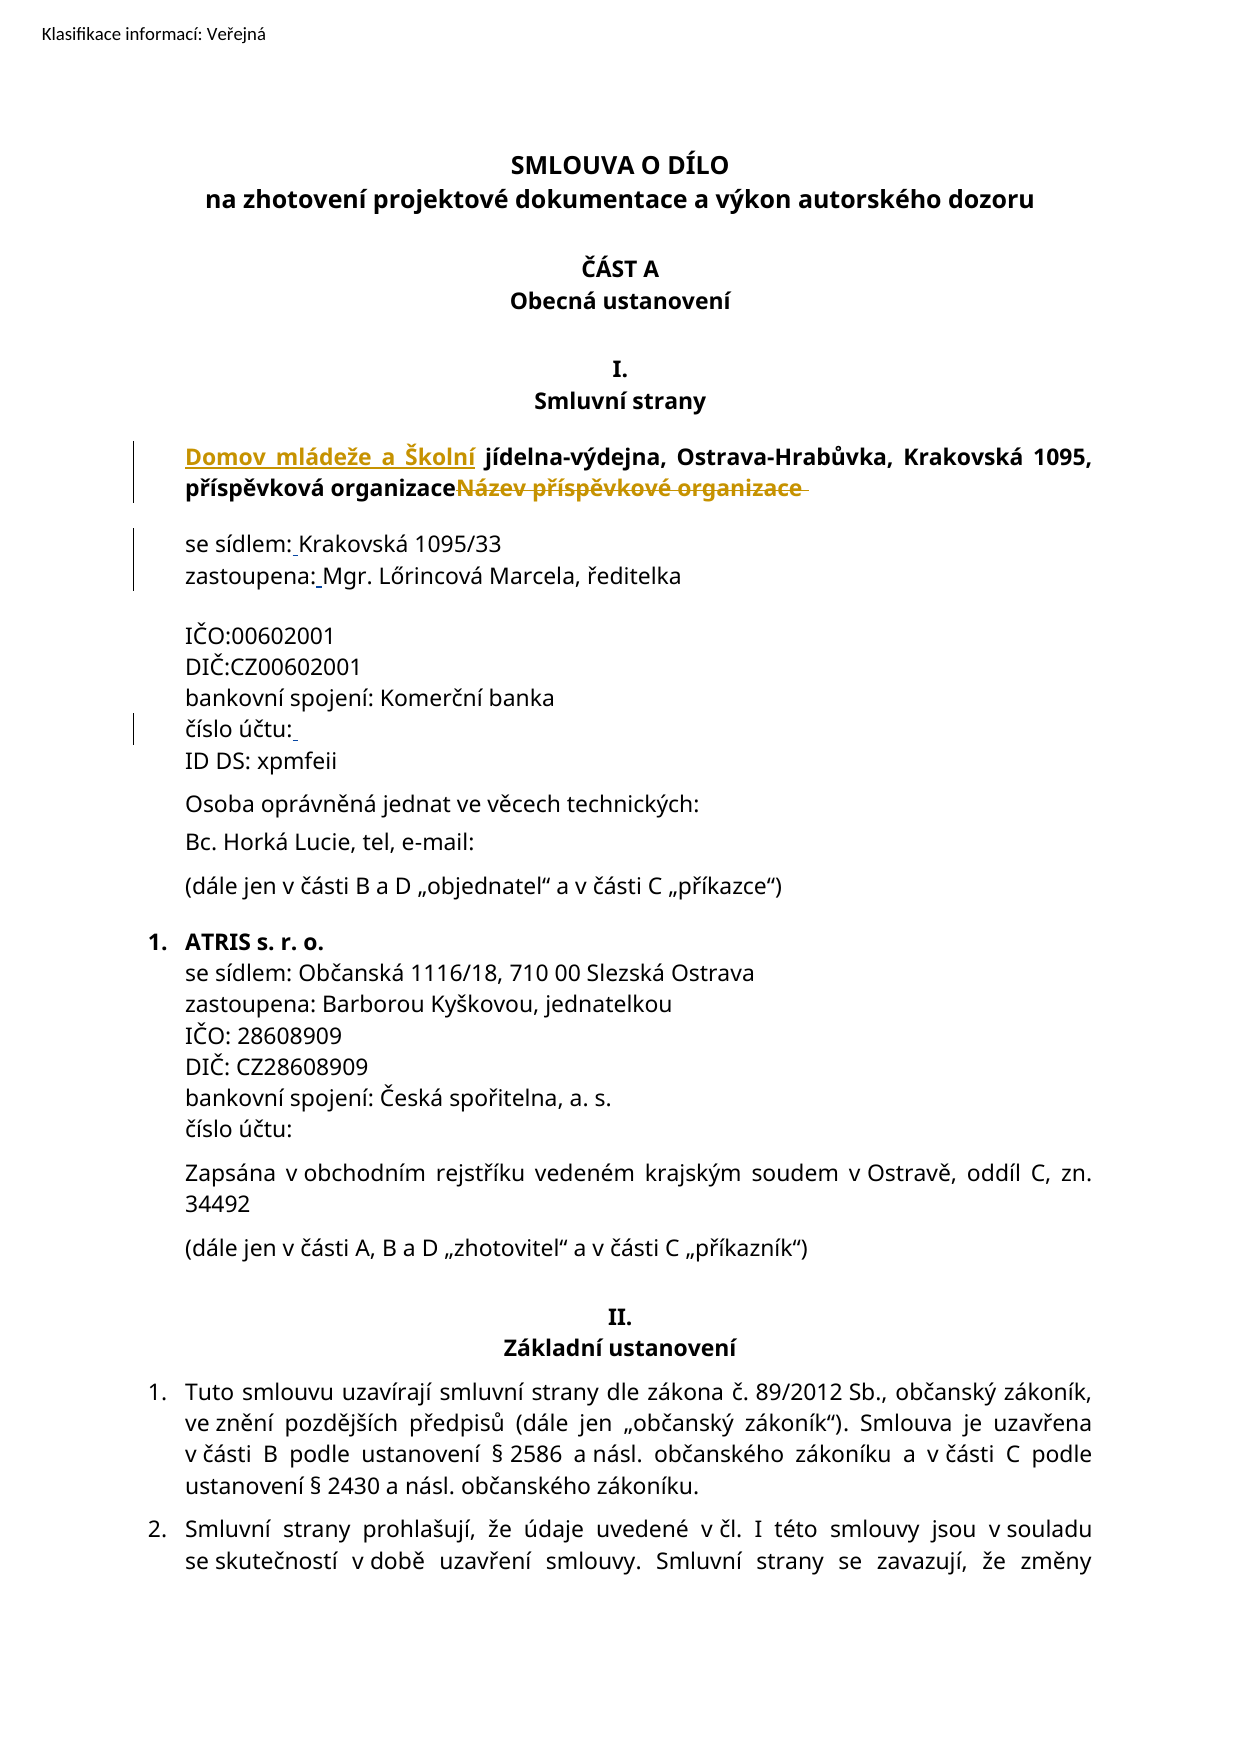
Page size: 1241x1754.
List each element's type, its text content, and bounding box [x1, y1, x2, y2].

list IČO: 28608909 [185, 1019, 1092, 1051]
list bankovní spojení: Česká spořitelna, a. s. [185, 1082, 1092, 1113]
list DIČ:CZ00602001 [185, 651, 1092, 682]
list zastoupena: Barborou Kyškovou, jednatelkou [185, 988, 1092, 1019]
list se sídlem:Krakovská 1095/33 [185, 528, 1092, 559]
subtitle SMLOUVA O DÍLO na zhotovení projektové dokumentace a výkon autorského dozoru [148, 148, 1092, 216]
list zastoupena:Mgr. Lőrincová Marcela, ředitelka [185, 559, 1092, 591]
list DIČ: CZ28608909 [185, 1051, 1092, 1082]
list jídelna-výdejna, Ostrava-Hrabůvka, Krakovská 1095, příspěvková organizace [185, 441, 1092, 503]
subtitle ČÁST A Obecná ustanovení [148, 253, 1092, 316]
text I. Smluvní strany [148, 353, 1092, 416]
list ATRIS s. r. o. [148, 926, 1092, 957]
text Zapsána v obchodním rejstříku vedeném krajským soudem v Ostravě, oddíl C, zn. 34492 [185, 1157, 1092, 1219]
list ID DS: xpmfeii [185, 744, 1092, 776]
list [148, 1513, 1092, 1576]
list se sídlem: Občanská 1116/18, 710 00 Slezská Ostrava [185, 957, 1092, 988]
text II. Základní ustanovení [148, 1301, 1092, 1363]
list číslo účtu: [185, 713, 1092, 744]
text Bc. Horká Lucie, tel, e-mail: [185, 826, 1092, 857]
text Osoba oprávněná jednat ve věcech technických: [185, 788, 1092, 819]
text (dále jen v části A, B a D „zhotovitel“ a v části C „příkazník“) [185, 1232, 1092, 1263]
list bankovní spojení: Komerční banka [185, 682, 1092, 713]
list IČO:00602001 [185, 619, 1092, 651]
list Tuto smlouvu uzavírají smluvní strany dle zákona č. 89/2012 Sb., občanský zákoník, ve znění pozdějších předpisů (dále jen „občanský zákoník“). Smlouva je uzavřena v části B podle ustanovení § 2586 a násl. občanského zákoníku a v části C podle ustanovení § 2430 a násl. občanského zákoníku. [148, 1376, 1092, 1501]
list číslo účtu: [185, 1113, 1092, 1144]
text (dále jen v části B a D „objednatel“ a v části C „příkazce“) [185, 869, 1092, 901]
